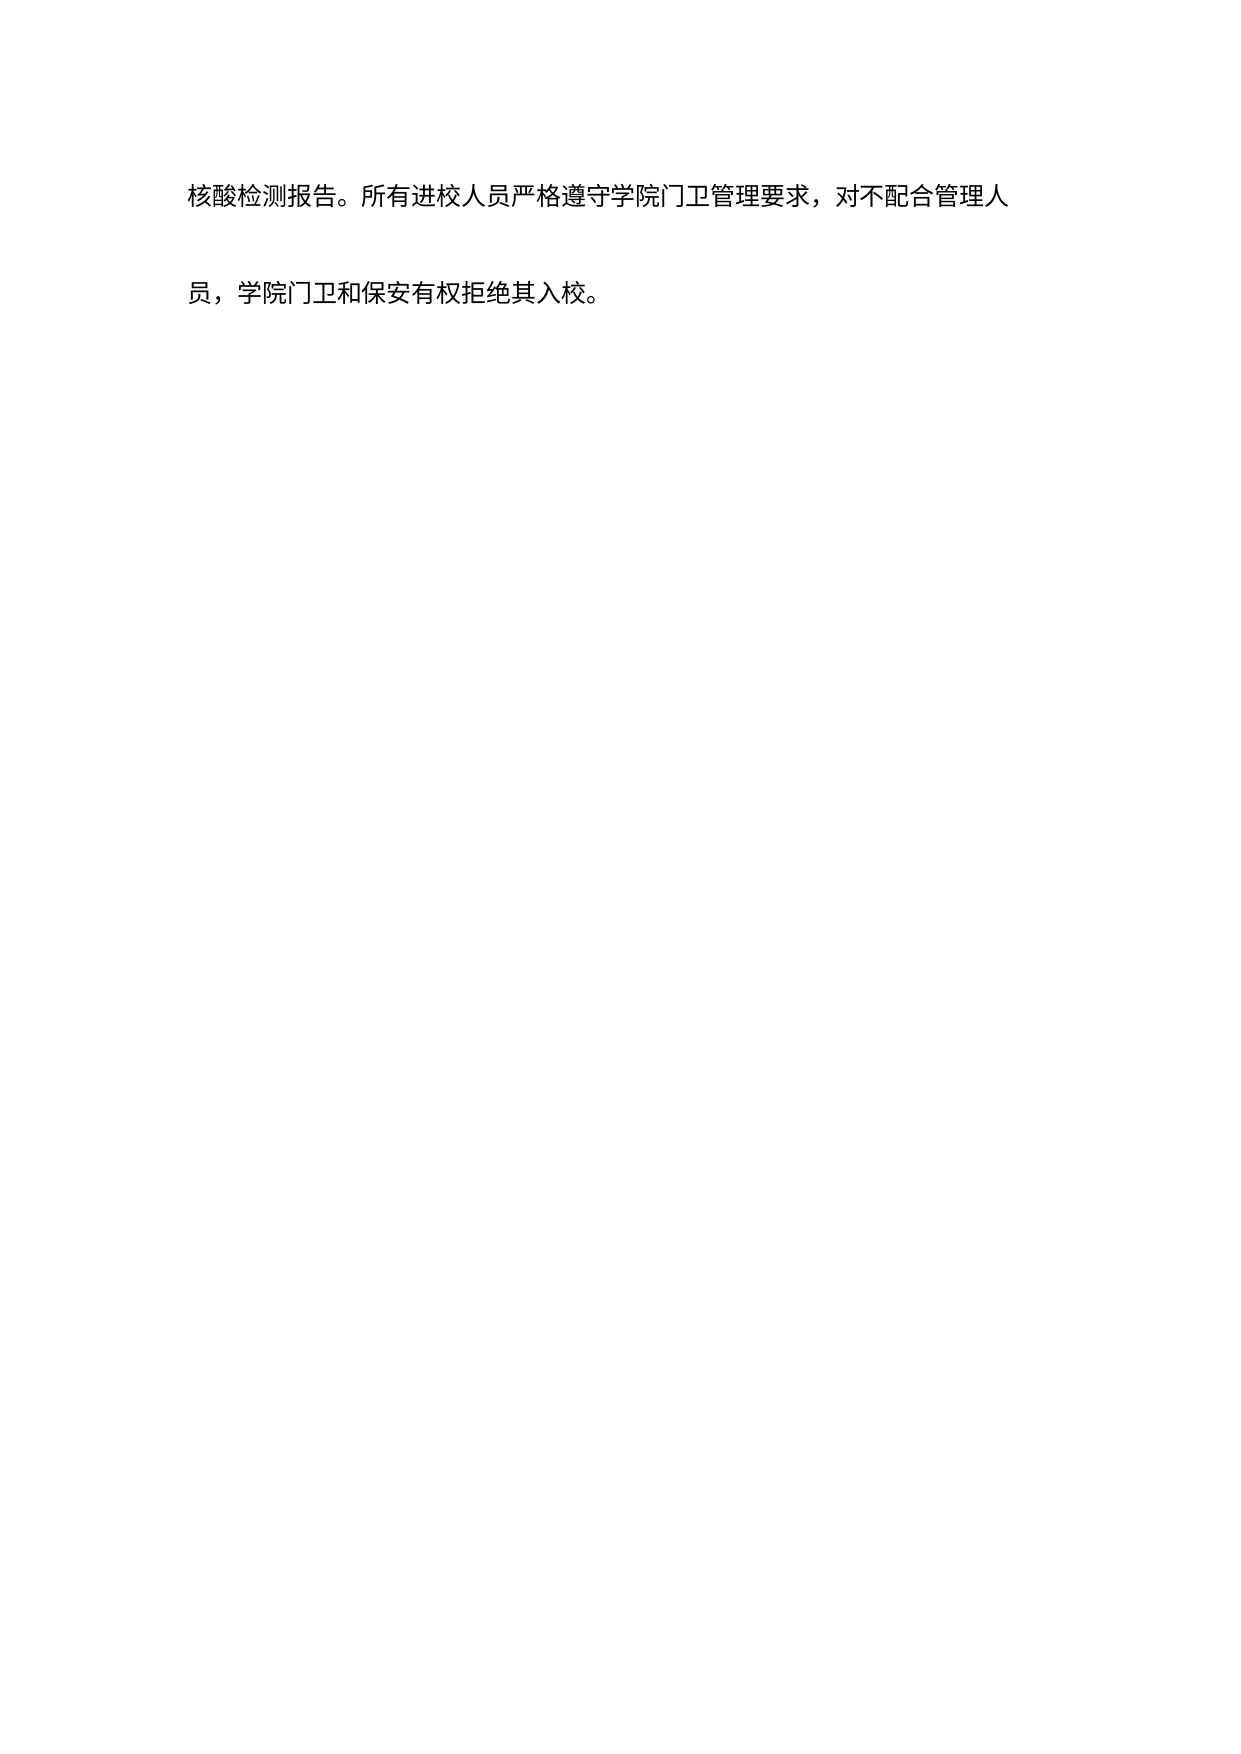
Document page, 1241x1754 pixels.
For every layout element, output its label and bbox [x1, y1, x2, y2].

list [187, 162, 1028, 324]
